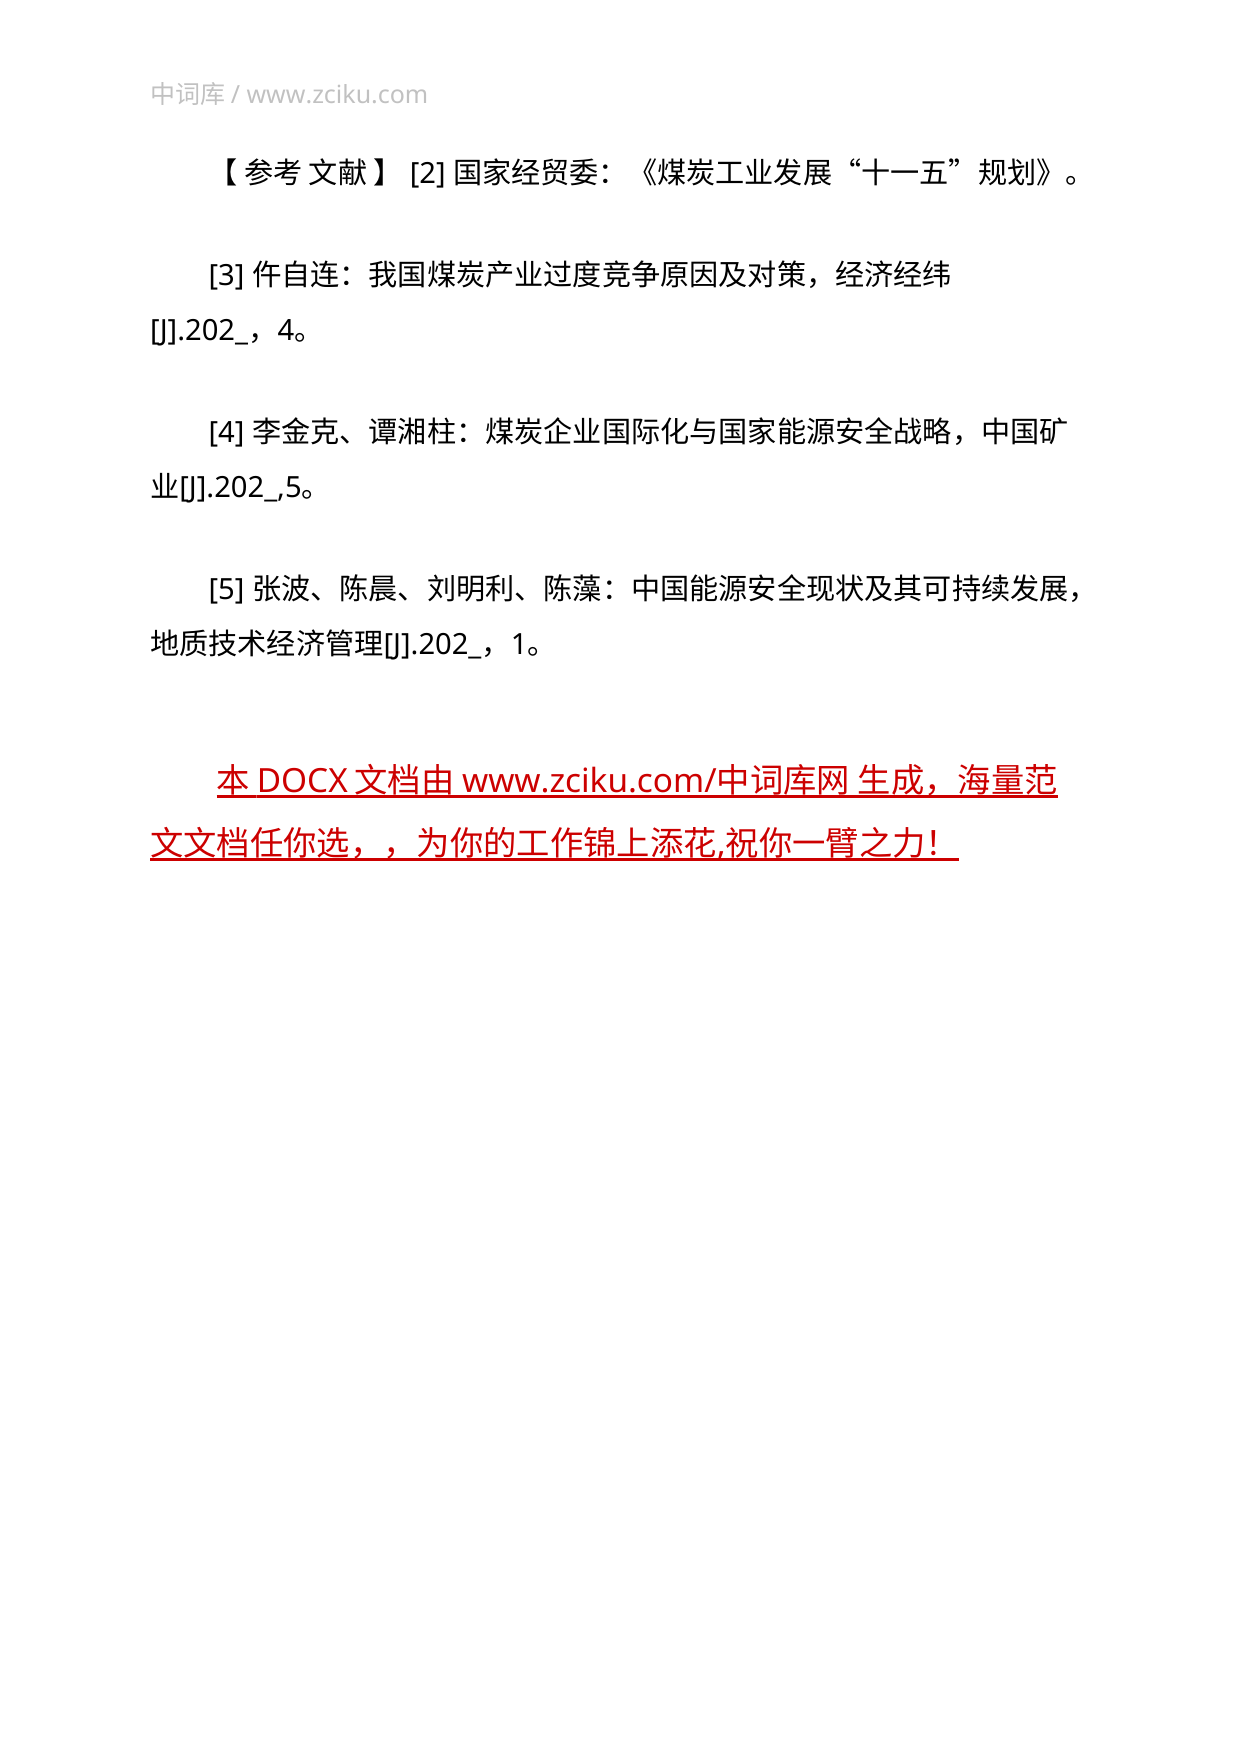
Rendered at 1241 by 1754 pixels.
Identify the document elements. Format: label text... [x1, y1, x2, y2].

text [3] 仵自连：我国煤炭产业过度竞争原因及对策，经济经纬[J].202_，4。 [150, 252, 1090, 349]
text 【 参考 文献 】 [2] 国家经贸委：《煤炭工业发展“十一五”规划》。 [150, 150, 1090, 192]
text [4] 李金克、谭湘柱：煤炭企业国际化与国家能源安全战略，中国矿业[J].202_,5。 [150, 409, 1090, 506]
text 本DOCX文档由 www.zciku.com/中词库网 生成，海量范文文档任你选，，为你的工作锦上添花,祝你一臂之力！ [150, 754, 1090, 865]
text [5] 张波、陈晨、刘明利、陈藻：中国能源安全现状及其可持续发展，地质技术经济管理[J].202_，1。 [150, 566, 1090, 663]
